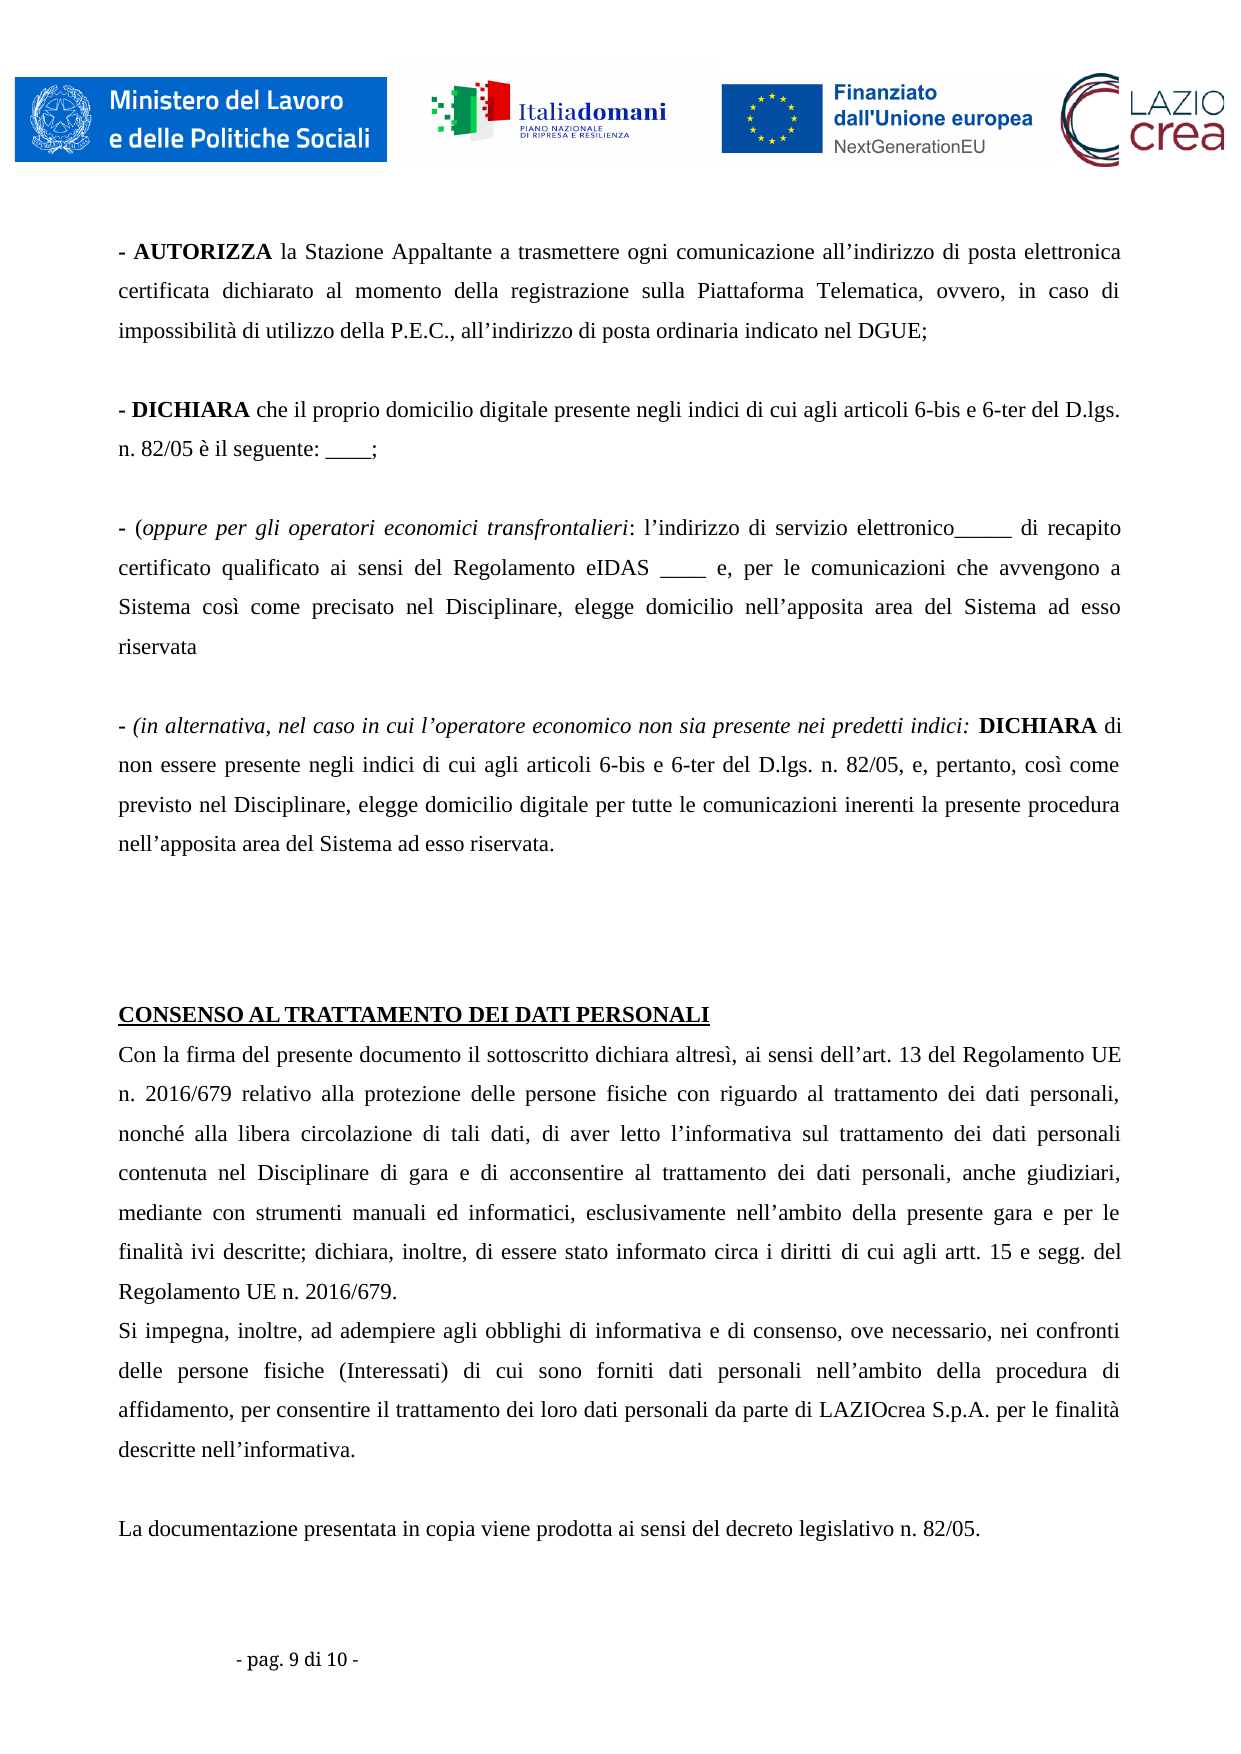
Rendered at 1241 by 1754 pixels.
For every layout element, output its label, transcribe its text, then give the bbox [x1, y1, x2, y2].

text Si impegna, inoltre, ad adempiere agli obblighi di informativa e di consenso, ove necessario, nei confronti delle persone fisiche (Interessati) di cui sono forniti dati personali nell’ambito della procedura di affidamento, per consentire il trattamento dei loro dati personali da parte di LAZIOcrea S.p.A. per le finalità descritte nell’informativa. [118, 1317, 1122, 1462]
text - AUTORIZZA la Stazione Appaltante a trasmettere ogni comunicazione all’indirizzo di posta elettronica certificata dichiarato al momento della registrazione sulla Piattaforma Telematica, ovvero, in caso di impossibilità di utilizzo della P.E.C., all’indirizzo di posta ordinaria indicato nel DGUE; [118, 238, 1122, 343]
text - (in alternativa, nel caso in cui l’operatore economico non sia presente nei predetti indici: DICHIARA di non essere presente negli indici di cui agli articoli 6-bis e 6-ter del D.lgs. n. 82/05, e, pertanto, così come previsto nel Disciplinare, elegge domicilio digitale per tutte le comunicazioni inerenti la presente procedura nell’apposita area del Sistema ad esso riservata. [118, 712, 1122, 857]
text La documentazione presentata in copia viene prodotta ai sensi del decreto legislativo n. 82/05. [118, 1515, 1122, 1541]
text Con la firma del presente documento il sottoscritto dichiara altresì, ai sensi dell’art. 13 del Regolamento UE n. 2016/679 relativo alla protezione delle persone fisiche con riguardo al trattamento dei dati personali, nonché alla libera circolazione di tali dati, di aver letto l’informativa sul trattamento dei dati personali contenuta nel Disciplinare di gara e di acconsentire al trattamento dei dati personali, anche giudiziari, mediante con strumenti manuali ed informatici, esclusivamente nell’ambito della presente gara e per le finalità ivi descritte; dichiara, inoltre, di essere stato informato circa i diritti di cui agli artt. 15 e segg. del Regolamento UE n. 2016/679. [118, 1041, 1122, 1304]
text - (oppure per gli operatori economici transfrontalieri: l’indirizzo di servizio elettronico_____ di recapito certificato qualificato ai sensi del Regolamento eIDAS ____ e, per le comunicazioni che avvengono a Sistema così come precisato nel Disciplinare, elegge domicilio nell’apposita area del Sistema ad esso riservata [118, 514, 1122, 659]
text - DICHIARA che il proprio domicilio digitale presente negli indici di cui agli articoli 6-bis e 6-ter del D.lgs. n. 82/05 è il seguente: ____; [118, 396, 1122, 462]
picture [14, 59, 1225, 167]
list CONSENSO AL TRATTAMENTO DEI DATI PERSONALI [118, 1001, 1122, 1028]
